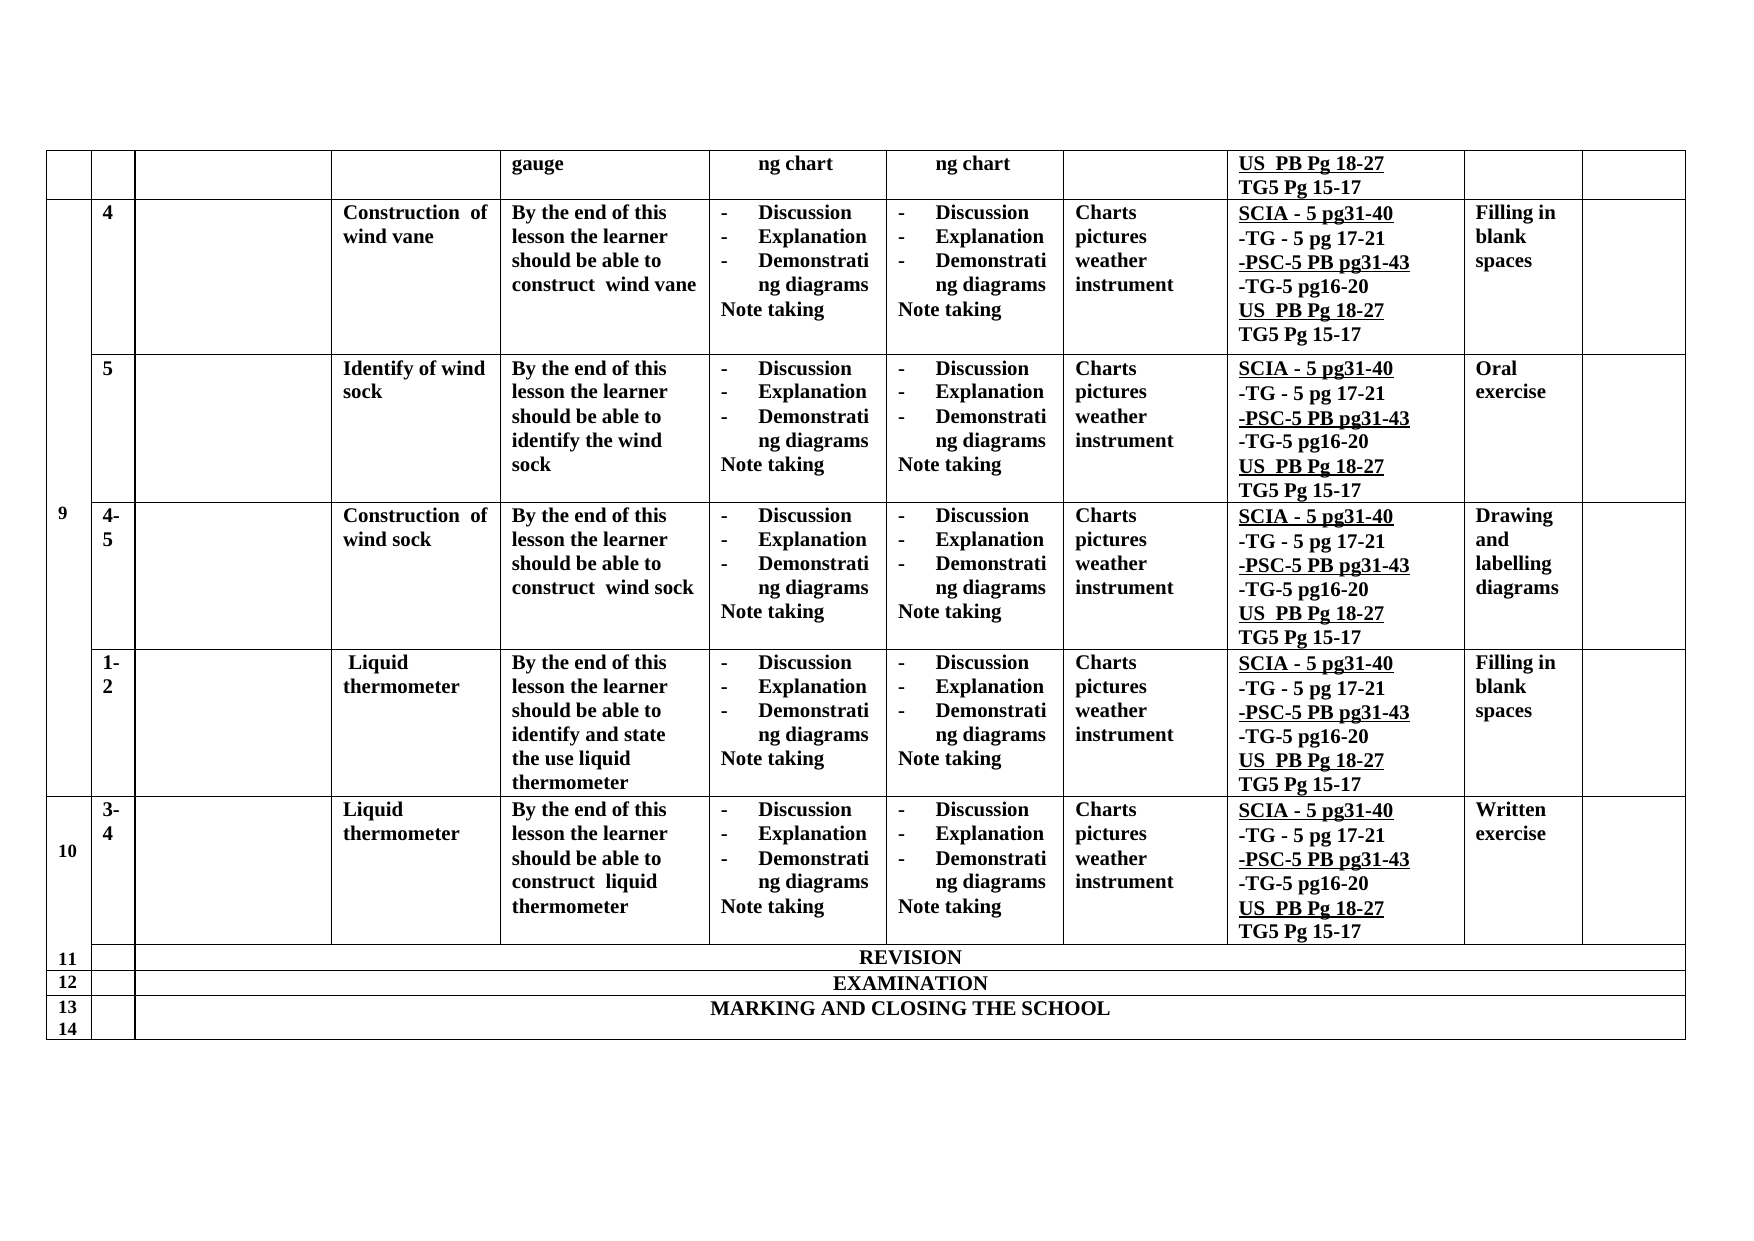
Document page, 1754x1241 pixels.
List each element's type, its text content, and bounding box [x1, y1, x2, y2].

table_cell [92, 971, 134, 995]
table_cell Discussion Explanation Demonstrating diagrams Note taking [710, 355, 886, 502]
table_cell REVISION [136, 945, 1685, 970]
table_cell 1-2 [92, 650, 134, 796]
table_cell EXAMINATION [136, 971, 1685, 995]
table_cell By the end of this lesson the learner should be able to construct wind sock [501, 503, 709, 649]
table_cell [136, 503, 331, 649]
table_cell 10 11 [47, 797, 91, 970]
table_cell Discussion Explanation Demonstrating diagrams Note taking [710, 200, 886, 354]
table_cell [1583, 151, 1685, 199]
table_cell Written exercise [1465, 797, 1582, 943]
table_cell Discussion Explanation Demonstrating diagrams Note taking [710, 797, 886, 943]
table_cell 3 [92, 151, 134, 199]
table_cell Identify of wind sock [332, 355, 500, 502]
table_cell Charts pictures weather instrument [1064, 355, 1227, 502]
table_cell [501, 151, 709, 199]
table_cell Liquid thermometer [332, 650, 500, 796]
table_cell 5 [92, 355, 134, 502]
table_cell SCIA - 5 pg31-40 -TG - 5 pg 17-21 -PSC-5 PB pg31-43 -TG-5 pg16-20 US PB Pg 18-27 TG5 Pg 15-17 [1228, 503, 1464, 649]
table_cell 12 [47, 971, 91, 995]
table_cell [136, 355, 331, 502]
table_cell By the end of this lesson the learner should be able to construct wind vane [501, 200, 709, 354]
table_cell By the end of this lesson the learner should be able to construct liquid thermometer [501, 797, 709, 943]
table_cell Oral exercise [1465, 355, 1582, 502]
table_cell Discussion Explanation Demonstrating diagrams Note taking [887, 355, 1063, 502]
table_cell [1583, 355, 1685, 502]
table_cell [136, 151, 331, 199]
table_cell Charts pictures weather instrument [1064, 503, 1227, 649]
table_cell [887, 151, 1063, 199]
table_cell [332, 151, 500, 199]
table_cell Drawing and labelling diagrams [1465, 503, 1582, 649]
table_cell [1583, 797, 1685, 943]
table_cell [1583, 650, 1685, 796]
table_cell [136, 200, 331, 354]
table_cell SCIA - 5 pg31-40 -TG - 5 pg 17-21 -PSC-5 PB pg31-43 -TG-5 pg16-20 US PB Pg 18-27 TG5 Pg 15-17 [1228, 355, 1464, 502]
table_cell Charts pictures weather instrument [1064, 200, 1227, 354]
table_cell Filling in blank spaces [1465, 650, 1582, 796]
table_cell By the end of this lesson the learner should be able to identify and state the use liquid thermometer [501, 650, 709, 796]
table_cell Filling in blank spaces [1465, 200, 1582, 354]
table_cell Charts pictures weather instrument [1064, 650, 1227, 796]
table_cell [710, 151, 886, 199]
table_cell Discussion Explanation Demonstrating diagrams Note taking [887, 650, 1063, 796]
table_cell [1583, 200, 1685, 354]
table_cell Discussion Explanation Demonstrating diagrams Note taking [887, 200, 1063, 354]
table_cell Discussion Explanation Demonstrating diagrams Note taking [710, 503, 886, 649]
table_cell 4 [92, 200, 134, 354]
table_cell [136, 650, 331, 796]
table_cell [1465, 151, 1582, 199]
table_cell SCIA - 5 pg31-40 -TG - 5 pg 17-21 -PSC-5 PB pg31-43 -TG-5 pg16-20 US PB Pg 18-27 TG5 Pg 15-17 [1228, 797, 1464, 943]
table_cell Liquid thermometer [332, 797, 500, 943]
table_cell MARKING AND CLOSING THE SCHOOL [136, 996, 1685, 1039]
table_cell 9 [47, 200, 91, 796]
table_cell [92, 996, 134, 1039]
table_cell [1583, 503, 1685, 649]
table_cell 4-5 [92, 503, 134, 649]
table_cell Discussion Explanation Demonstrating diagrams Note taking [887, 503, 1063, 649]
table_cell SCIA - 5 pg31-40 -TG - 5 pg 17-21 -PSC-5 PB pg31-43 -TG-5 pg16-20 US PB Pg 18-27 TG5 Pg 15-17 [1228, 200, 1464, 354]
table_cell [136, 797, 331, 943]
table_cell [1064, 151, 1227, 199]
table_cell By the end of this lesson the learner should be able to identify the wind sock [501, 355, 709, 502]
table_cell Charts pictures weather instrument [1064, 797, 1227, 943]
table_cell Discussion Explanation Demonstrating diagrams Note taking [710, 650, 886, 796]
table_cell Construction of wind sock [332, 503, 500, 649]
table_cell 3-4 [92, 797, 134, 943]
table_cell 1314 [47, 996, 91, 1039]
table_cell [92, 945, 134, 970]
table_cell SCIA - 5 pg31-40 -TG - 5 pg 17-21 -PSC-5 PB pg31-43 -TG-5 pg16-20 US PB Pg 18-27 TG5 Pg 15-17 [1228, 650, 1464, 796]
table_cell Discussion Explanation Demonstrating diagrams Note taking [887, 797, 1063, 943]
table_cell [1228, 151, 1464, 199]
table_cell Construction of wind vane [332, 200, 500, 354]
